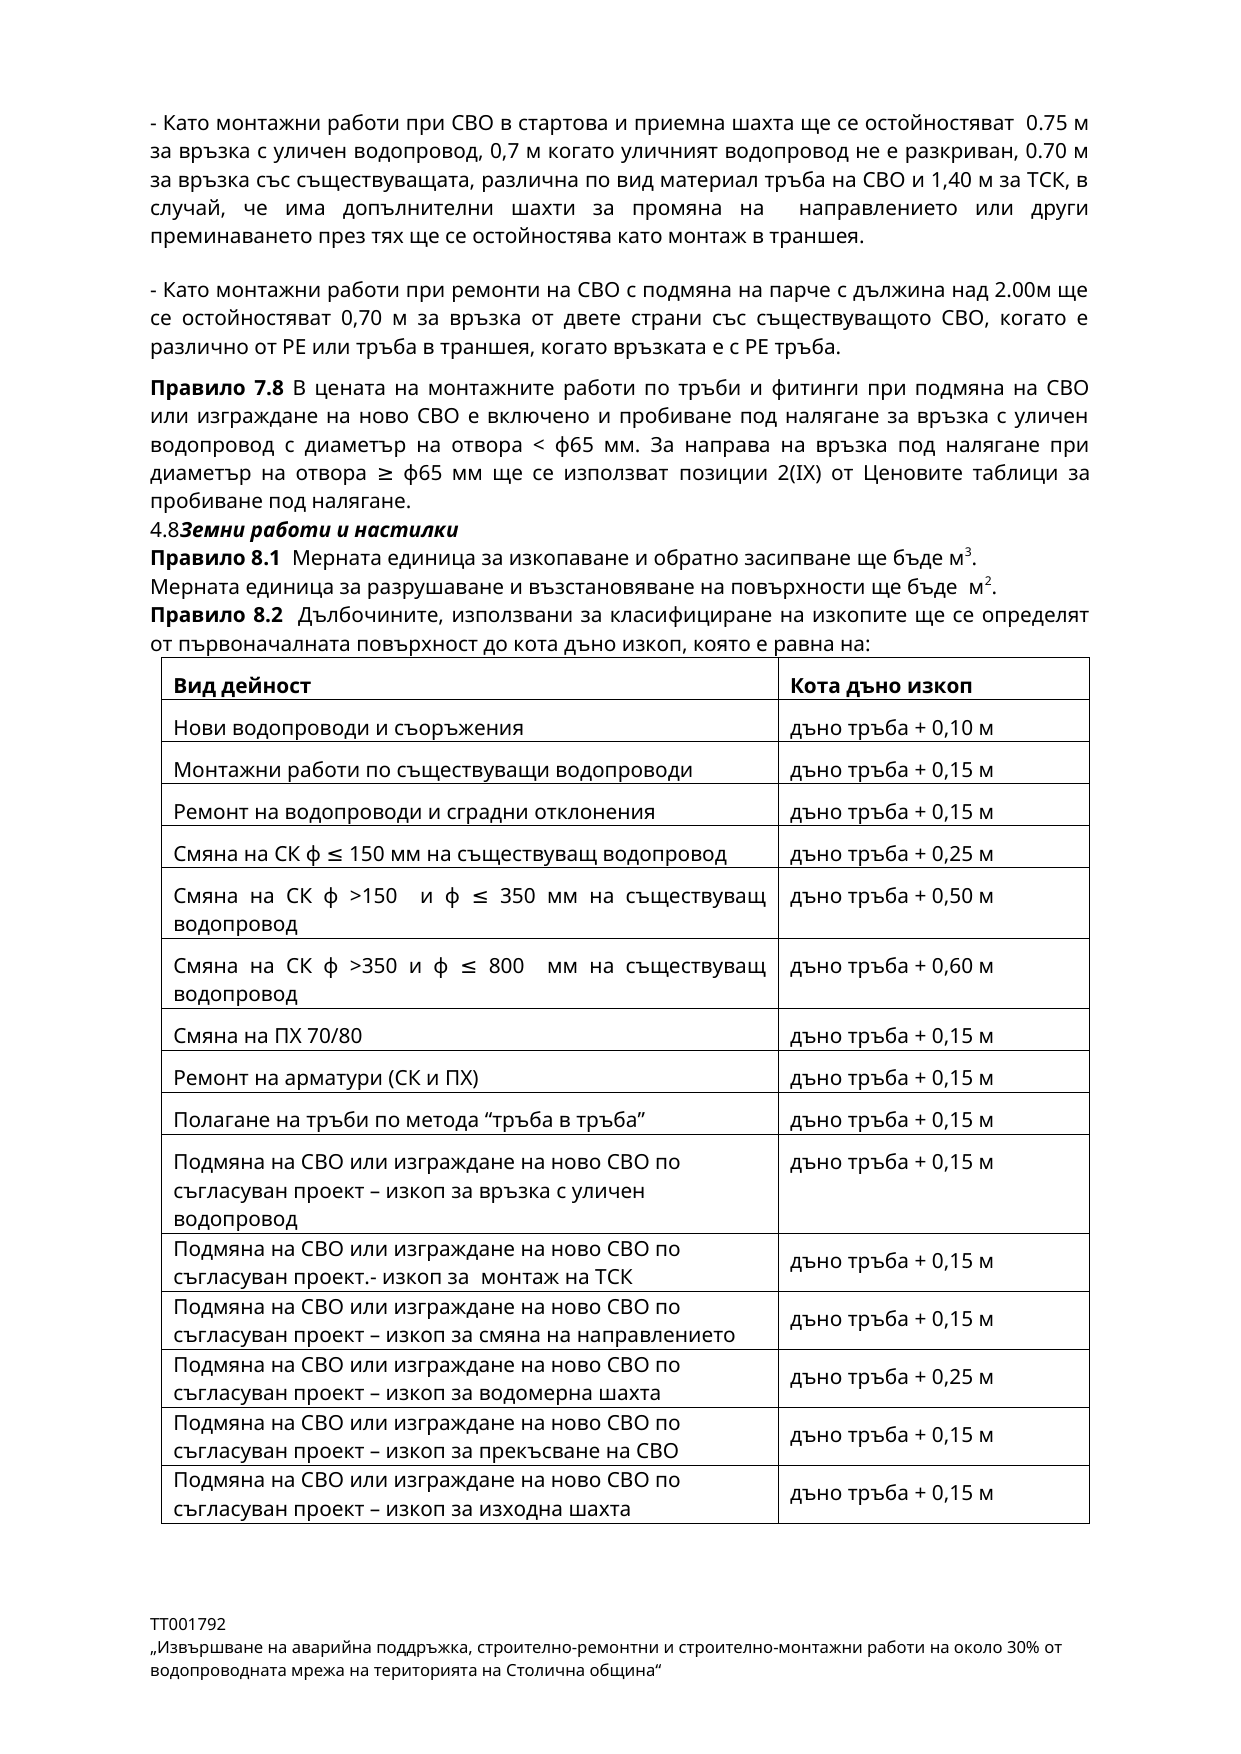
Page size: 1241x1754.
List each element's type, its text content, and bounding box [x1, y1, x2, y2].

text Правило 7.8 В цената на монтажните работи по тръби и фитинги при подмяна на СВО или изграждане на ново СВО е включено и пробиване под налягане за връзка с уличен водопровод с диаметър на отвора < ф65 мм. За направа на връзка под налягане при диаметър на отвора ≥ ф65 мм ще се използват позиции 2(IX) от Ценовите таблици за пробиване под налягане. [150, 373, 1090, 515]
table_cell Монтажни работи по съществуващи водопроводи [162, 742, 778, 783]
table_cell Полагане на тръби по метода “тръба в тръба” [162, 1093, 778, 1134]
text - Като монтажни работи при ремонти на СВО с подмяна на парче с дължина над 2.00м ще се остойностяват 0,70 м за връзка от двете страни със съществуващото СВО, когато е различно от РЕ или тръба в траншея, когато връзката е с РЕ тръба. [150, 275, 1090, 360]
table_cell дъно тръба + 0,15 м [779, 784, 1089, 825]
table_cell дъно тръба + 0,15 м [779, 1292, 1089, 1349]
table_cell Ремонт на водопроводи и сградни отклонения [162, 784, 778, 825]
table_cell Смяна на СК ф >150 и ф ≤ 350 мм на съществуващ водопровод [162, 868, 778, 938]
table_cell Смяна на СК ф ≤ 150 мм на съществуващ водопровод [162, 826, 778, 867]
table_cell дъно тръба + 0,15 м [779, 1234, 1089, 1291]
text - Като монтажни работи при СВО в стартова и приемна шахта ще се остойностяват 0.75 м за връзка с уличен водопровод, 0,7 м когато уличният водопровод не е разкриван, 0.70 м за връзка със съществуващата, различна по вид материал тръба на СВО и 1,40 м за ТСК, в случай, че има допълнителни шахти за промяна на направлението или други преминаването през тях ще се остойностява като монтаж в траншея. [150, 108, 1090, 250]
table_cell дъно тръба + 0,25 м [779, 826, 1089, 867]
table_cell дъно тръба + 0,50 м [779, 868, 1089, 938]
table_cell Подмяна на СВО или изграждане на ново СВО по съгласуван проект – изкоп за водомерна шахта [162, 1350, 778, 1407]
table_cell Ремонт на арматури (СК и ПХ) [162, 1051, 778, 1092]
table_cell Подмяна на СВО или изграждане на ново СВО по съгласуван проект.- изкоп за монтаж на ТСК [162, 1234, 778, 1291]
table_cell Нови водопроводи и съоръжения [162, 700, 778, 741]
table_cell дъно тръба + 0,15 м [779, 742, 1089, 783]
table_header Вид дейност [162, 658, 778, 699]
table_cell дъно тръба + 0,15 м [779, 1408, 1089, 1464]
table_cell дъно тръба + 0,25 м [779, 1350, 1089, 1407]
table_cell дъно тръба + 0,15 м [779, 1466, 1089, 1522]
text Мерната единица за разрушаване и възстановяване на повърхности ще бъде м2. [150, 572, 1090, 600]
text Правило 8.1 Мерната единица за изкопаване и обратно засипване ще бъде м3. [150, 543, 1090, 572]
table_cell дъно тръба + 0,15 м [779, 1051, 1089, 1092]
table_cell Подмяна на СВО или изграждане на ново СВО по съгласуван проект – изкоп за прекъсване на СВО [162, 1408, 778, 1464]
table_cell дъно тръба + 0,15 м [779, 1009, 1089, 1050]
table_cell дъно тръба + 0,15 м [779, 1135, 1089, 1233]
table_cell Подмяна на СВО или изграждане на ново СВО по съгласуван проект – изкоп за смяна на направлението [162, 1292, 778, 1349]
table_cell Подмяна на СВО или изграждане на ново СВО по съгласуван проект – изкоп за изходна шахта [162, 1466, 778, 1522]
table_cell Подмяна на СВО или изграждане на ново СВО по съгласуван проект – изкоп за връзка с уличен водопровод [162, 1135, 778, 1233]
table_cell дъно тръба + 0,15 м [779, 1093, 1089, 1134]
table_header Кота дъно изкоп [779, 658, 1089, 699]
text Правило 8.2 Дълбочините, използвани за класифициране на изкопите ще се определят от първоначалната повърхност до кота дъно изкоп, която е равна на: [150, 600, 1090, 657]
table_cell Смяна на ПХ 70/80 [162, 1009, 778, 1050]
table_cell дъно тръба + 0,60 м [779, 939, 1089, 1008]
table_cell Смяна на СК ф >350 и ф ≤ 800 мм на съществуващ водопровод [162, 939, 778, 1008]
table_cell дъно тръба + 0,10 м [779, 700, 1089, 741]
list Земни работи и настилки [150, 515, 1090, 543]
